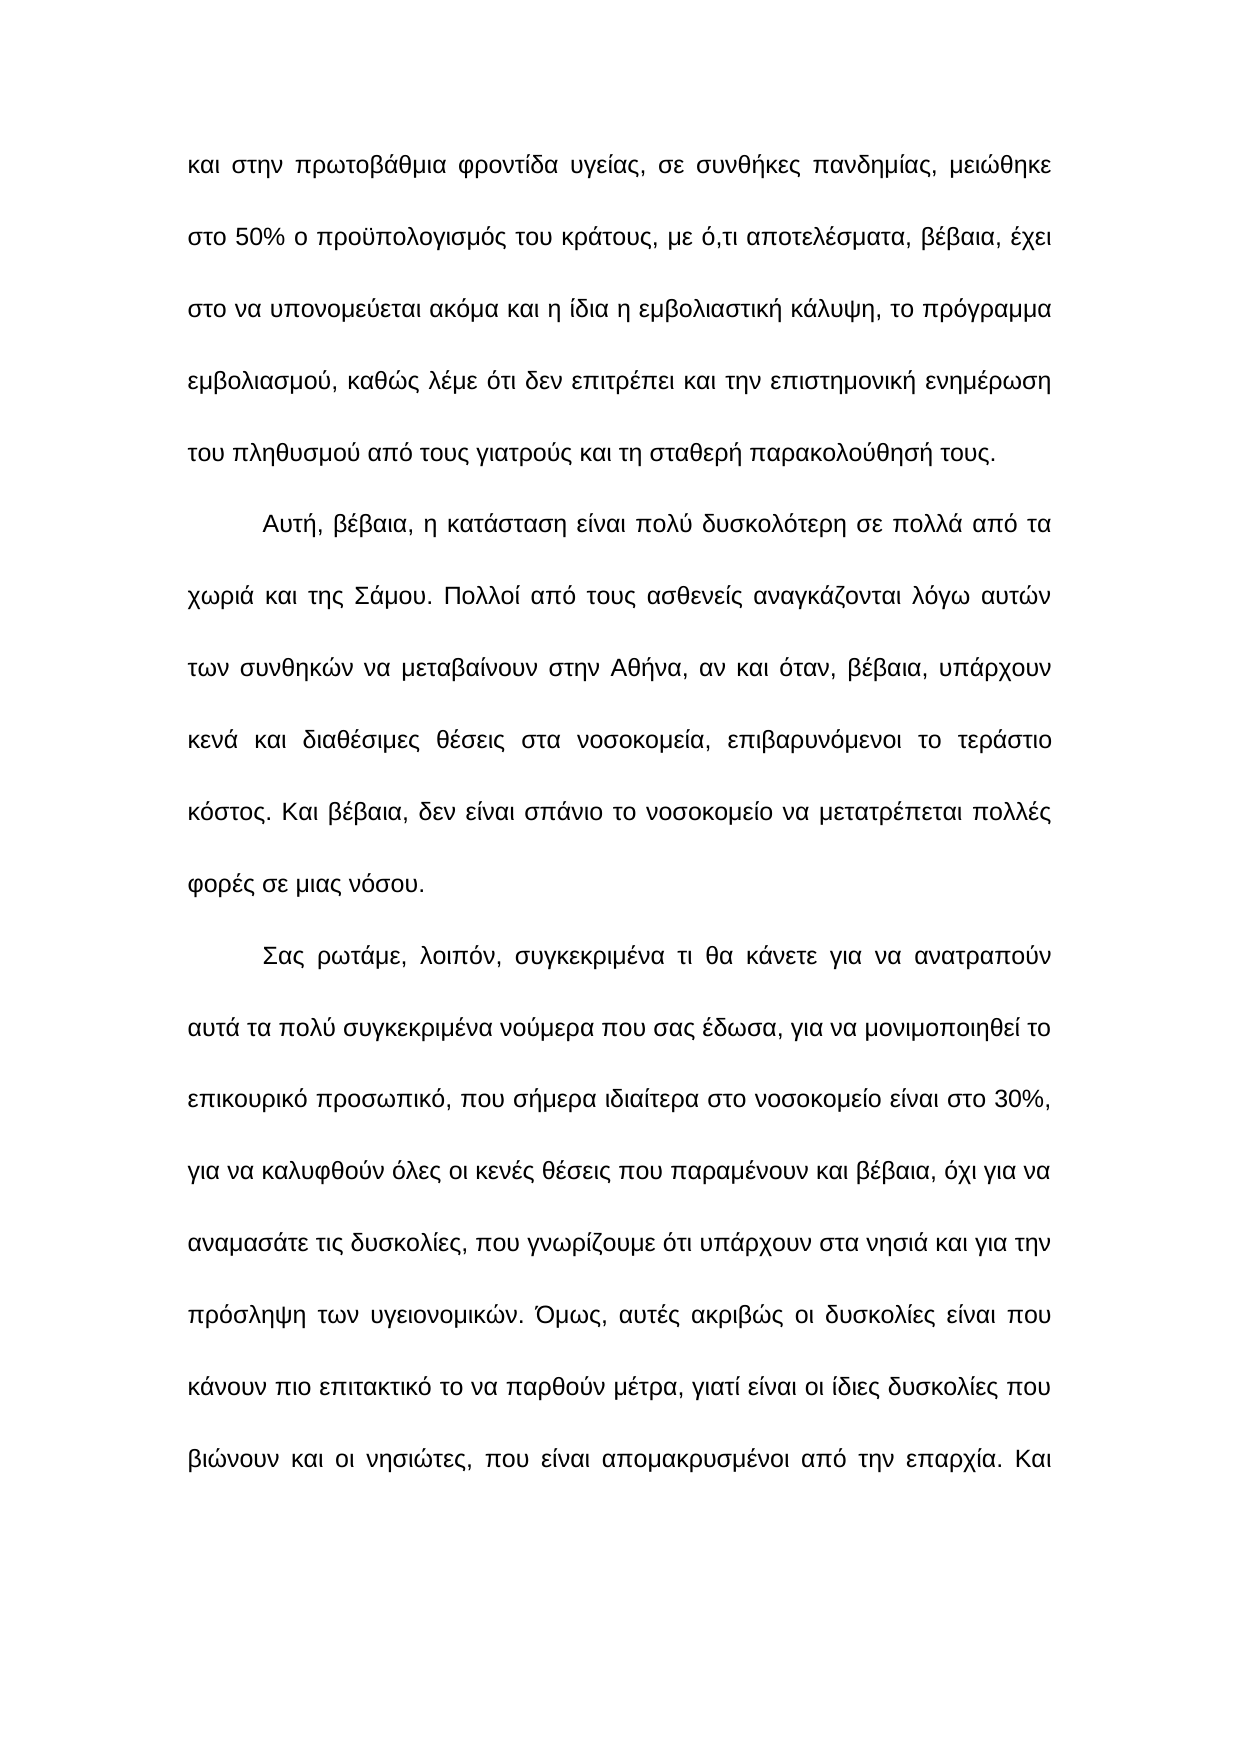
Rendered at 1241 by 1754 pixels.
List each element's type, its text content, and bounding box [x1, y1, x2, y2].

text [187, 150, 1053, 466]
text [187, 1167, 1053, 1472]
text Αυτή, βέβαια, η κατάσταση είναι πολύ δυσκολότερη σε πολλά από τα χωριά και της Σάμου. Πολλοί από τους ασθενείς αναγκάζονται λόγω αυτών των συνθηκών να μεταβαίνουν στην Αθήνα, αν και όταν, βέβαια, υπάρχουν κενά και διαθέσιμες θέσεις στα νοσοκομεία, επιβαρυνόμενοι το τεράστιο κόστος. Και βέβαια, δεν είναι σπάνιο το νοσοκομείο να μετατρέπεται πολλές φορές σε μιας νόσου. [187, 509, 1053, 663]
text Αυτή, βέβαια, η κατάσταση είναι πολύ δυσκολότερη σε πολλά από τα χωριά και της Σάμου. Πολλοί από τους ασθενείς αναγκάζονται λόγω αυτών των συνθηκών να μεταβαίνουν στην Αθήνα, αν και όταν, βέβαια, υπάρχουν κενά και διαθέσιμες θέσεις στα νοσοκομεία, επιβαρυνόμενοι το τεράστιο κόστος. Και βέβαια, δεν είναι σπάνιο το νοσοκομείο να μετατρέπεται πολλές φορές σε μιας νόσου. [187, 665, 1053, 897]
